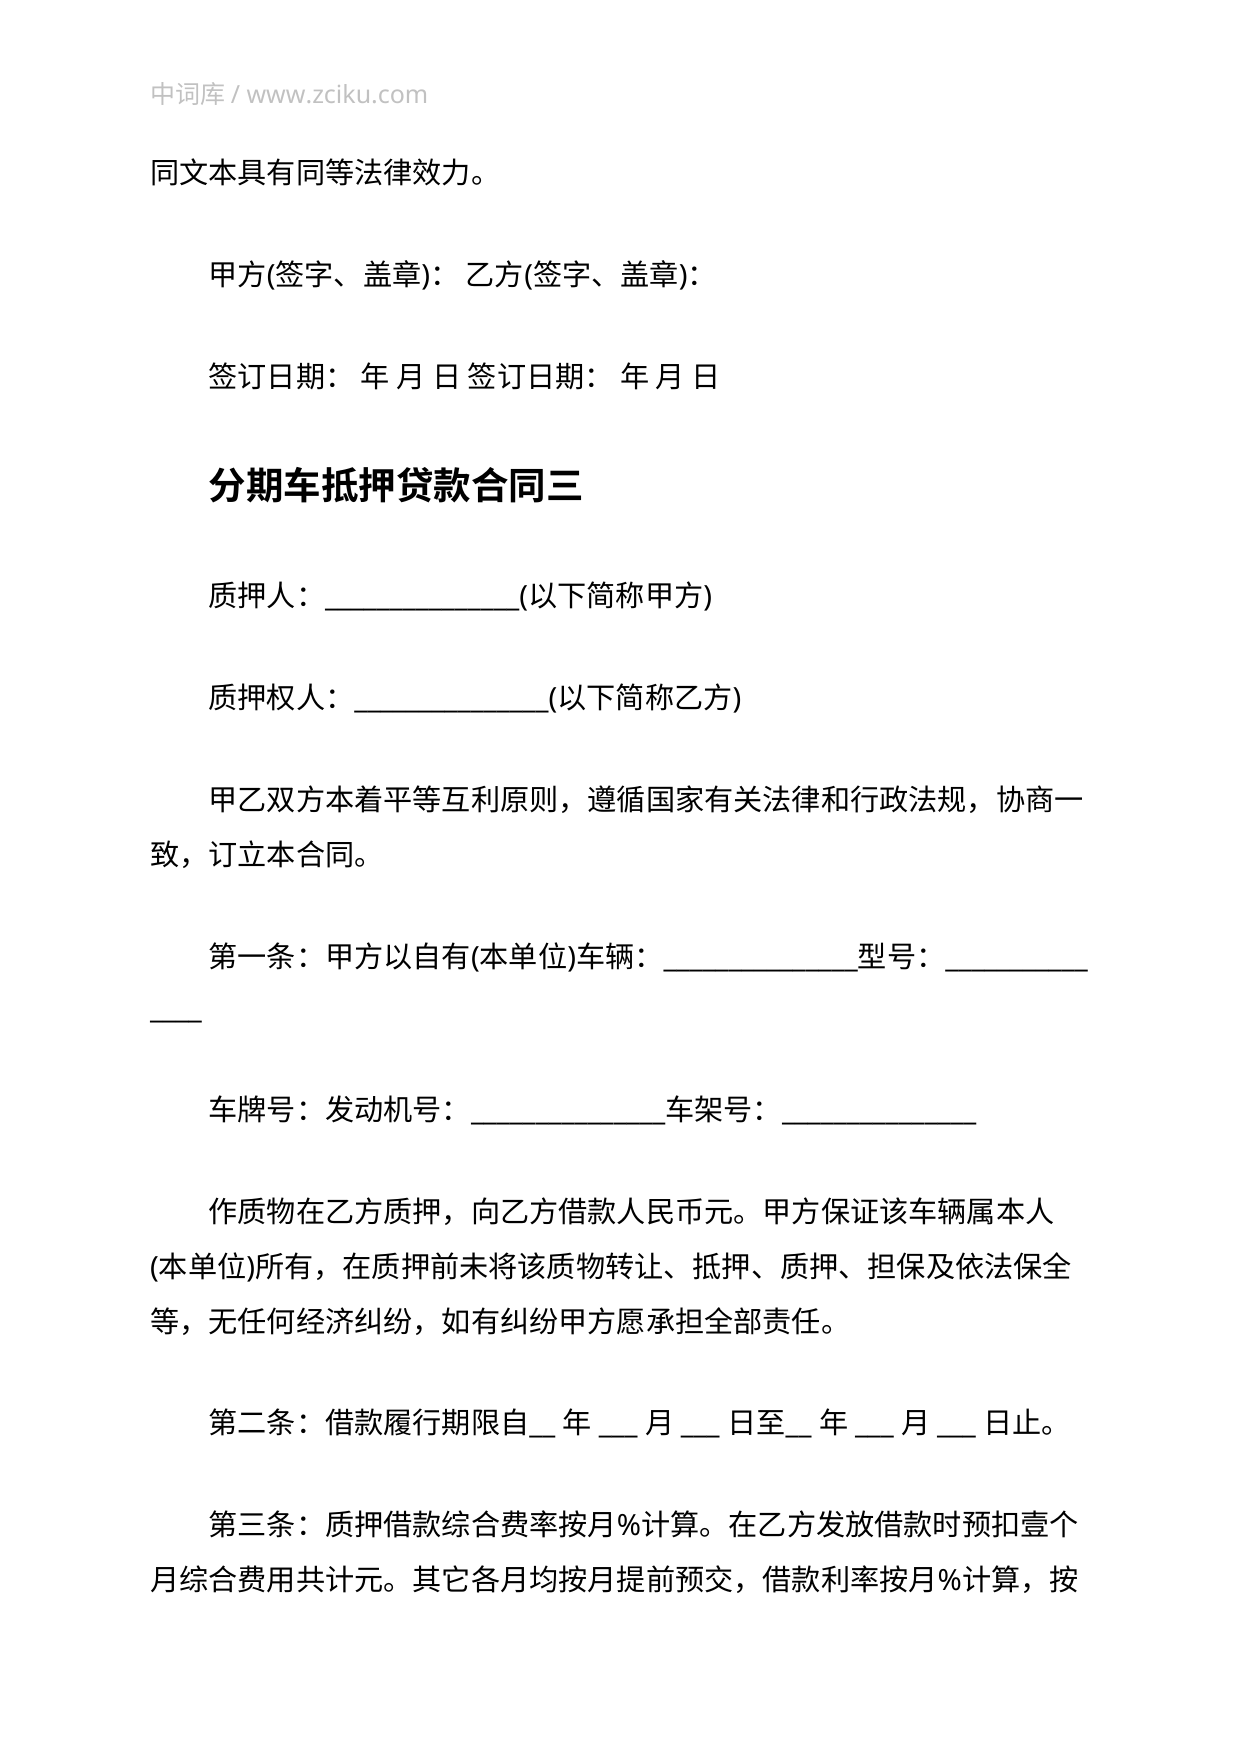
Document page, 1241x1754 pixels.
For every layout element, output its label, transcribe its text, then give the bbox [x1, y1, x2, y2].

text 车牌号：发动机号：_______________车架号：_______________ [150, 1086, 1090, 1129]
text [150, 1502, 1090, 1599]
text 第二条：借款履行期限自__ 年 ___ 月 ___ 日至__ 年 ___ 月 ___ 日止。 [150, 1400, 1090, 1442]
text 甲方(签字、盖章)： 乙方(签字、盖章)： [150, 252, 1090, 294]
text 质押人：_______________(以下简称甲方) [150, 573, 1090, 615]
text 质押权人：_______________(以下简称乙方) [150, 675, 1090, 717]
text 第一条：甲方以自有(本单位)车辆：_______________型号：_______________ [150, 933, 1090, 1027]
text 签订日期： 年 月 日 签订日期： 年 月 日 [150, 354, 1090, 396]
text 作质物在乙方质押，向乙方借款人民币元。甲方保证该车辆属本人(本单位)所有，在质押前未将该质物转让、抵押、质押、担保及依法保全等，无任何经济纠纷，如有纠纷甲方愿承担全部责任。 [150, 1188, 1090, 1340]
text 分期车抵押贷款合同三 [150, 456, 1090, 510]
text 甲乙双方本着平等互利原则，遵循国家有关法律和行政法规，协商一致，订立本合同。 [150, 777, 1090, 874]
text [150, 150, 1090, 192]
